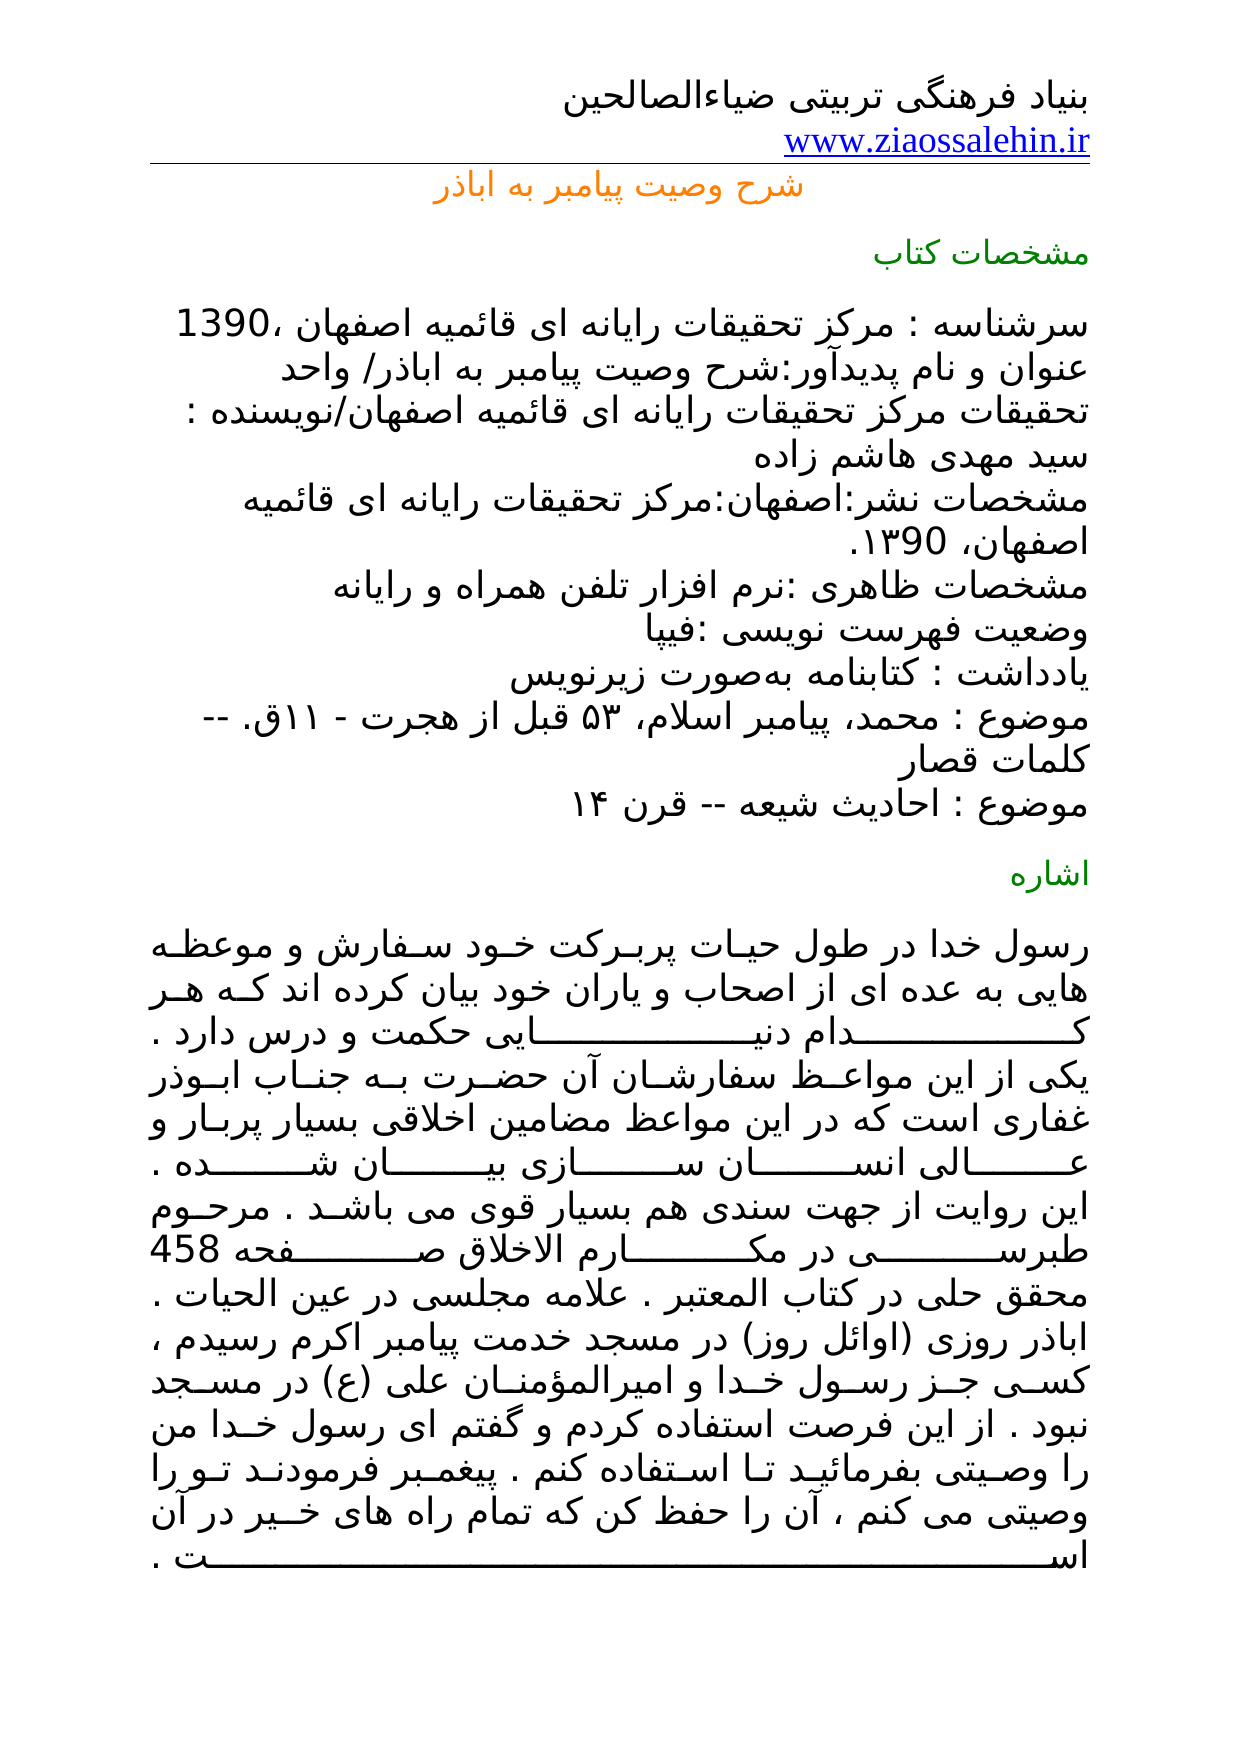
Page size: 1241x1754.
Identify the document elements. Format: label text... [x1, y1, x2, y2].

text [150, 922, 1090, 1577]
text سرشناسه : مرکز تحقیقات رایانه ای قائمیه اصفهان ،1390 عنوان و نام پدیدآور:شرح وصیت پیامبر به اباذر/ واحد تحقیقات مرکز تحقیقات رایانه ای قائمیه اصفهان/نویسنده : سید مهدی هاشم زاده مشخصات نشر:اصفهان:مرکز تحقیقات رایانه ای قائمیه اصفهان، ۱۳90. مشخصات ظاهری :نرم افزار تلفن همراه و رایانه وضعیت فهرست نویسی :فیپا یادداشت : کتابنامه به‌صورت زیرنویس موضوع : محمد، پیامبر اسلام، ۵۳ قبل از هجرت - ۱۱ق. -- کلمات قصار موضوع : احادیث شیعه -- قرن ۱۴ [150, 302, 1090, 825]
subtitle شرح وصیت پیامبر به اباذر [150, 164, 1090, 204]
subtitle مشخصات کتاب [150, 233, 1090, 272]
subtitle اشاره [150, 854, 1090, 893]
